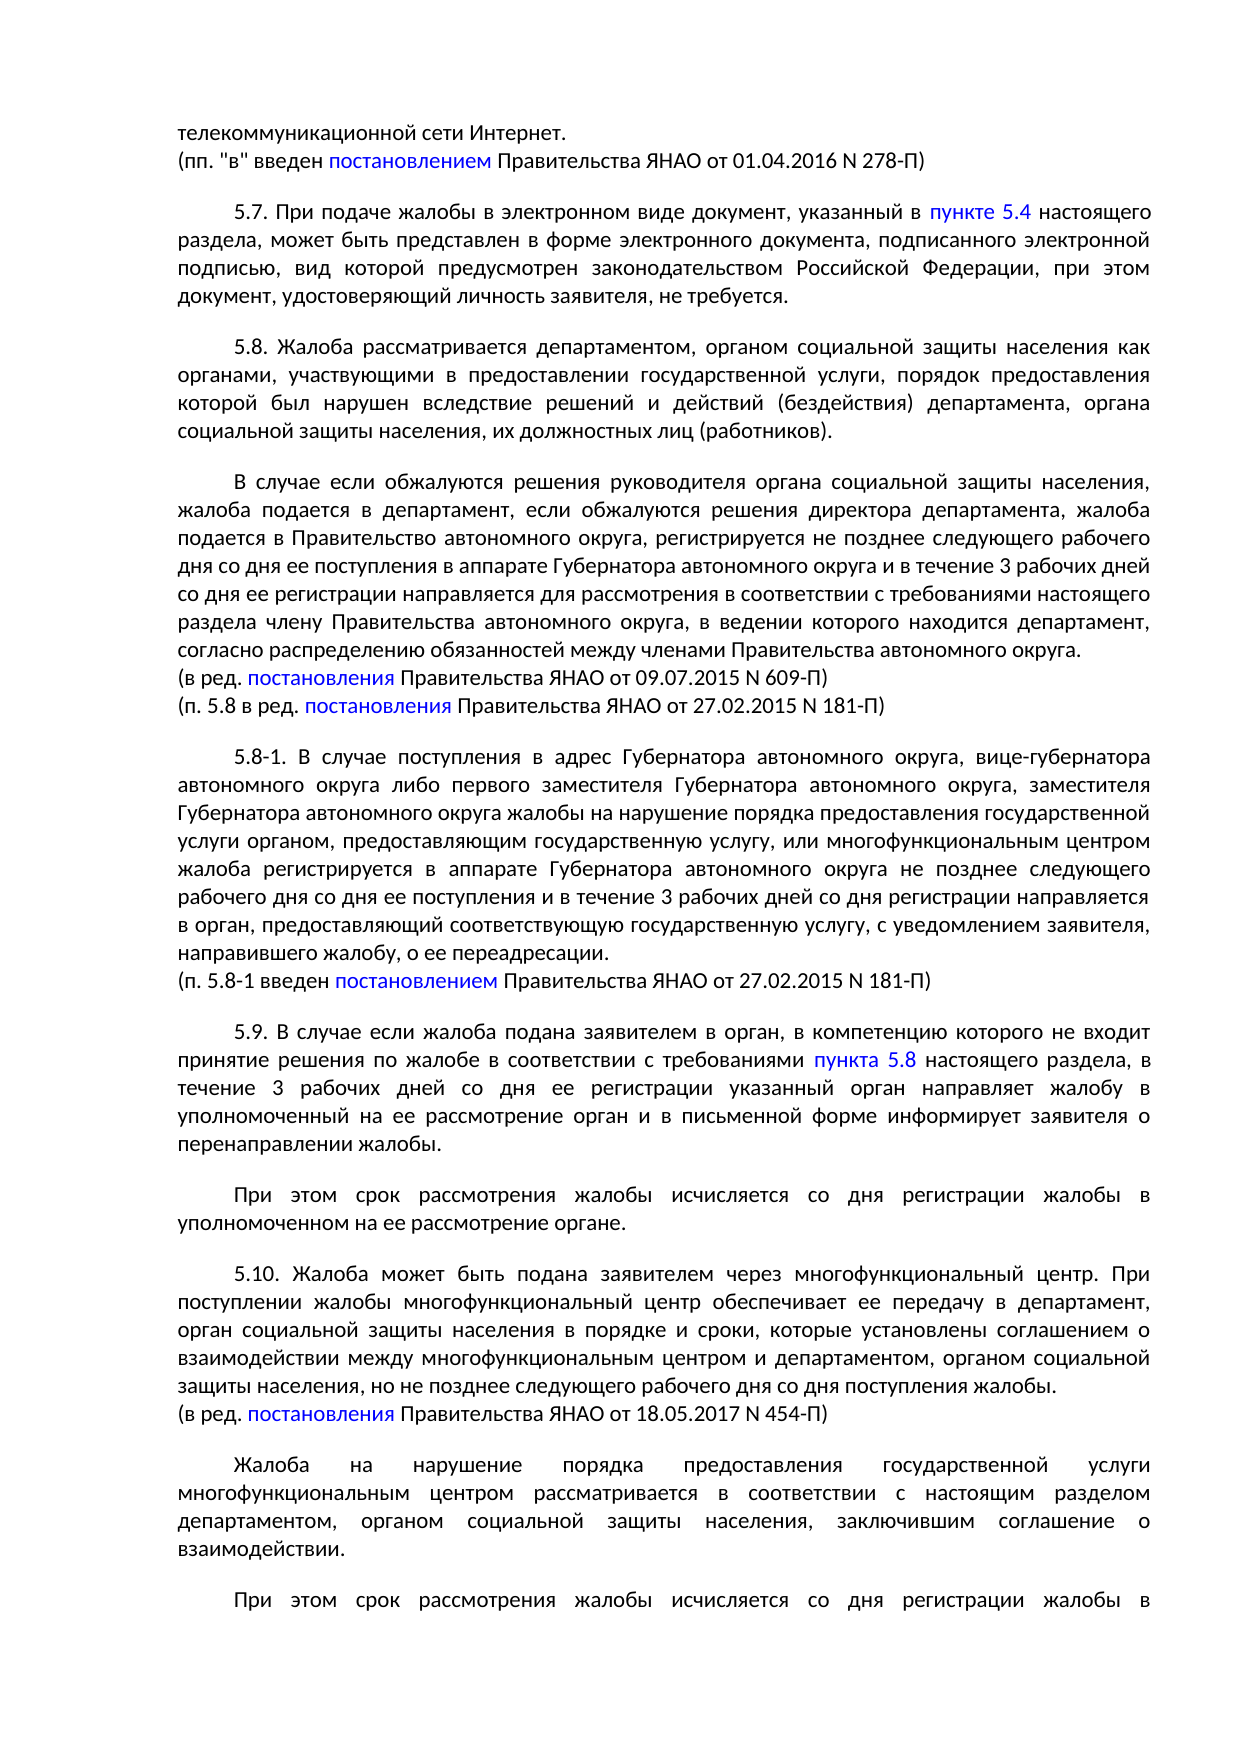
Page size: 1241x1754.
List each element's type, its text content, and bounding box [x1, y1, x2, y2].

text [177, 1585, 1152, 1613]
text (п. 5.8 в ред. постановления Правительства ЯНАО от 27.02.2015 N 181-П) [177, 691, 1152, 719]
text 5.10. Жалоба может быть подана заявителем через многофункциональный центр. При поступлении жалобы многофункциональный центр обеспечивает ее передачу в департамент, орган социальной защиты населения в порядке и сроки, которые установлены соглашением о взаимодействии между многофункциональным центром и департаментом, органом социальной защиты населения, но не позднее следующего рабочего дня со дня поступления жалобы. [177, 1259, 1152, 1399]
text В случае если обжалуются решения руководителя органа социальной защиты населения, жалоба подается в департамент, если обжалуются решения директора департамента, жалоба подается в Правительство автономного округа, регистрируется не позднее следующего рабочего дня со дня ее поступления в аппарате Губернатора автономного округа и в течение 3 рабочих дней со дня ее регистрации направляется для рассмотрения в соответствии с требованиями настоящего раздела члену Правительства автономного округа, в ведении которого находится департамент, согласно распределению обязанностей между членами Правительства автономного округа. [177, 467, 1152, 663]
text Жалоба на нарушение порядка предоставления государственной услуги многофункциональным центром рассматривается в соответствии с настоящим разделом департаментом, органом социальной защиты населения, заключившим соглашение о взаимодействии. [177, 1450, 1152, 1562]
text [177, 118, 1152, 146]
text (в ред. постановления Правительства ЯНАО от 09.07.2015 N 609-П) [177, 663, 1152, 691]
text 5.7. При подаче жалобы в электронном виде документ, указанный в пункте 5.4 настоящего раздела, может быть представлен в форме электронного документа, подписанного электронной подписью, вид которой предусмотрен законодательством Российской Федерации, при этом документ, удостоверяющий личность заявителя, не требуется. [177, 197, 1152, 309]
text 5.8-1. В случае поступления в адрес Губернатора автономного округа, вице-губернатора автономного округа либо первого заместителя Губернатора автономного округа, заместителя Губернатора автономного округа жалобы на нарушение порядка предоставления государственной услуги органом, предоставляющим государственную услугу, или многофункциональным центром жалоба регистрируется в аппарате Губернатора автономного округа не позднее следующего рабочего дня со дня ее поступления и в течение 3 рабочих дней со дня регистрации направляется в орган, предоставляющий соответствующую государственную услугу, с уведомлением заявителя, направившего жалобу, о ее переадресации. [177, 742, 1152, 966]
text 5.9. В случае если жалоба подана заявителем в орган, в компетенцию которого не входит принятие решения по жалобе в соответствии с требованиями пункта 5.8 настоящего раздела, в течение 3 рабочих дней со дня ее регистрации указанный орган направляет жалобу в уполномоченный на ее рассмотрение орган и в письменной форме информирует заявителя о перенаправлении жалобы. [177, 1017, 1152, 1157]
text При этом срок рассмотрения жалобы исчисляется со дня регистрации жалобы в уполномоченном на ее рассмотрение органе. [177, 1180, 1152, 1236]
text (пп. "в" введен постановлением Правительства ЯНАО от 01.04.2016 N 278-П) [177, 146, 1152, 174]
text 5.8. Жалоба рассматривается департаментом, органом социальной защиты населения как органами, участвующими в предоставлении государственной услуги, порядок предоставления которой был нарушен вследствие решений и действий (бездействия) департамента, органа социальной защиты населения, их должностных лиц (работников). [177, 332, 1152, 444]
text (п. 5.8-1 введен постановлением Правительства ЯНАО от 27.02.2015 N 181-П) [177, 966, 1152, 994]
text (в ред. постановления Правительства ЯНАО от 18.05.2017 N 454-П) [177, 1399, 1152, 1427]
